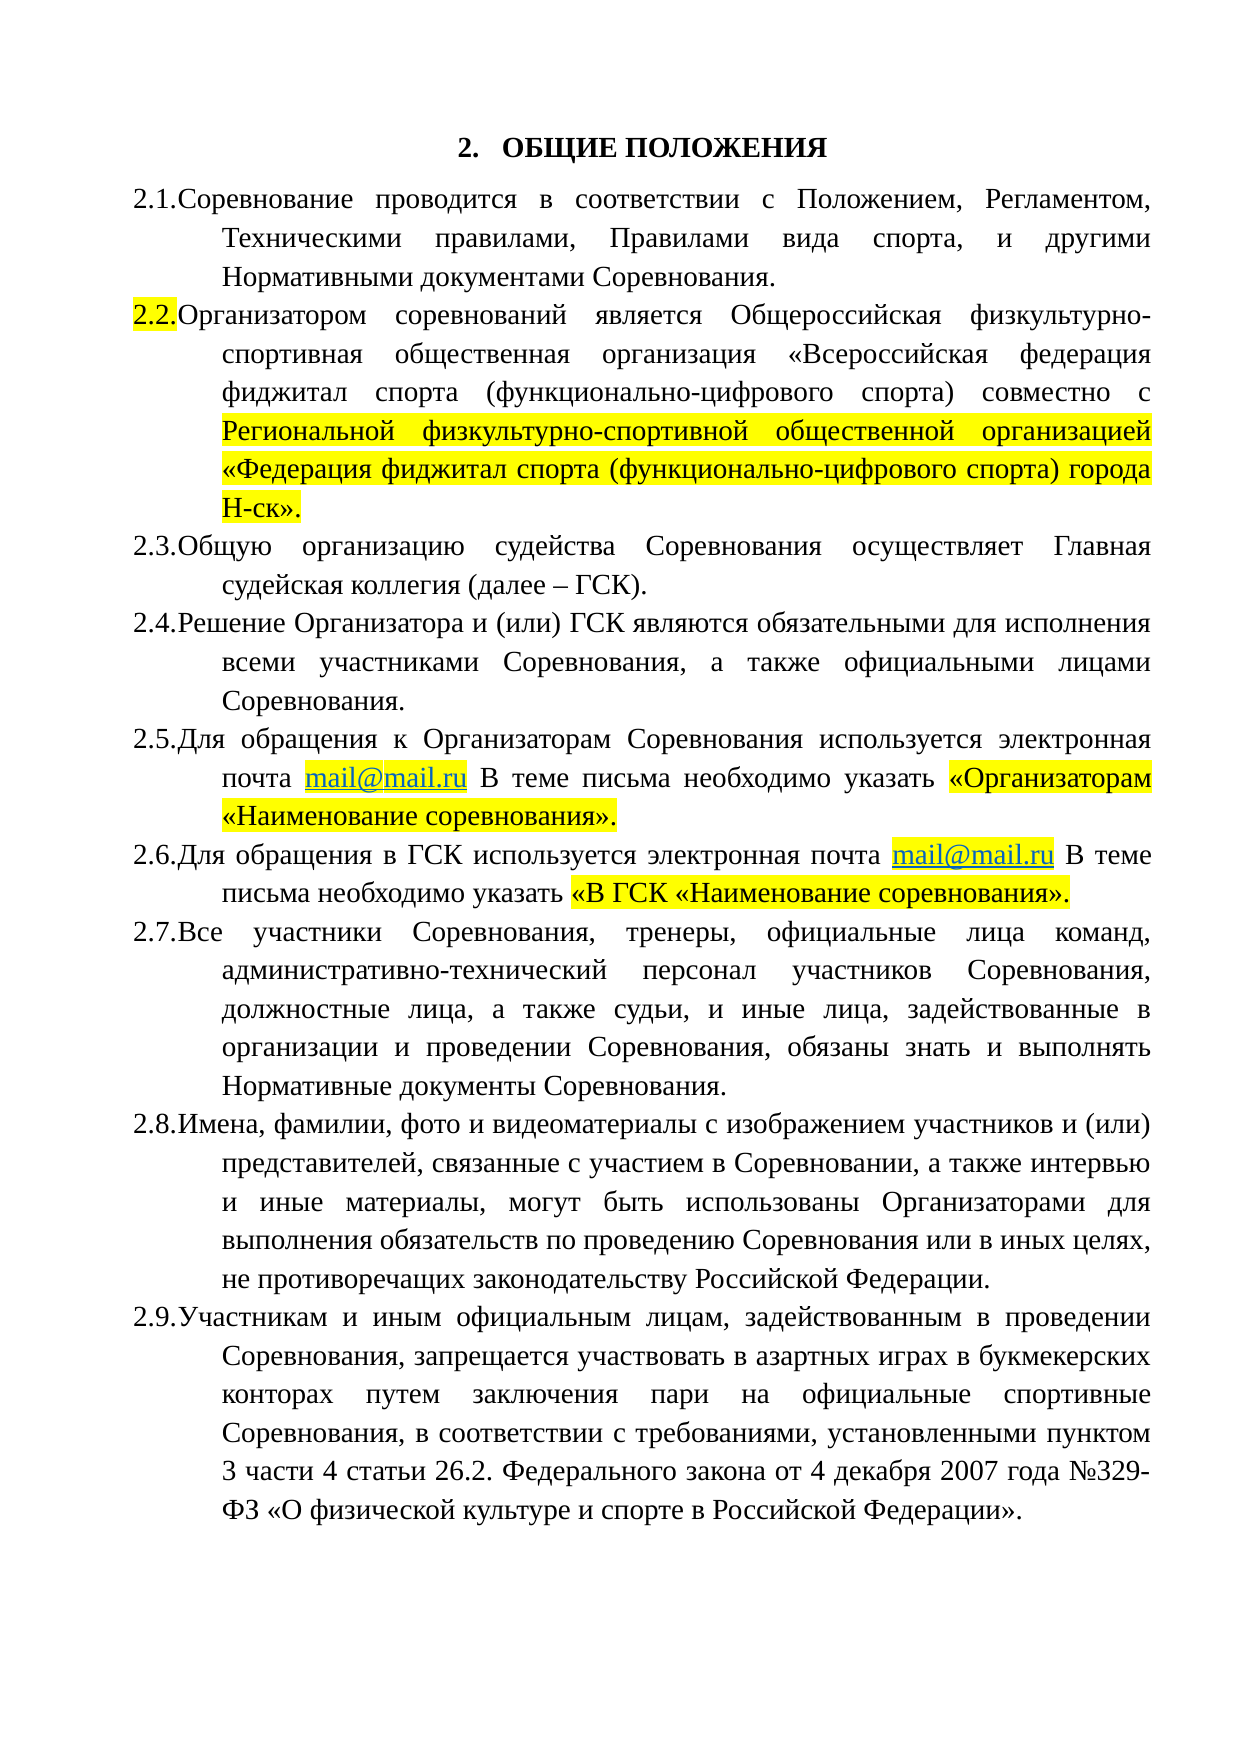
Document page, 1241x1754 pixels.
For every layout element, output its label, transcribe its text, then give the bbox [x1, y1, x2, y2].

list Все участники Соревнования, тренеры, официальные лица команд, административно-технический персонал участников Соревнования, должностные лица, а также судьи, и иные лица, задействованные в организации и проведении Соревнования, обязаны знать и выполнять Нормативные документы Соревнования. [133, 914, 1152, 1102]
list Организатором соревнований является Общероссийская физкультурно-спортивная общественная организация «Всероссийская федерация фиджитал спорта (функционально-цифрового спорта) совместно с Региональной физкультурно-спортивной общественной организацией «Федерация фиджитал спорта (функционально-цифрового спорта) города Н-ск». [133, 297, 1152, 523]
list ОБЩИЕ ПОЛОЖЕНИЯ [133, 131, 1152, 164]
list Участникам и иным официальным лицам, задействованным в проведении Соревнования, запрещается участвовать в азартных играх в букмекерских конторах путем заключения пари на официальные спортивные Соревнования, в соответствии с требованиями, установленными пунктом 3 части 4 статьи 26.2. Федерального закона от 4 декабря 2007 года №329-ФЗ «О физической культуре и спорте в Российской Федерации». [133, 1299, 1152, 1526]
list Общую организацию судейства Соревнования осуществляет Главная судейская коллегия (далее – ГСК). [133, 528, 1152, 601]
list Для обращения в ГСК используется электронная почта mail@mail.ru В теме письма необходимо указать «В ГСК «Наименование соревнования». [133, 837, 1152, 909]
list Имена, фамилии, фото и видеоматериалы с изображением участников и (или) представителей, связанные с участием в Соревновании, а также интервью и иные материалы, могут быть использованы Организаторами для выполнения обязательств по проведению Соревнования или в иных целях, не противоречащих законодательству Российской Федерации. [133, 1107, 1152, 1294]
list Соревнование проводится в соответствии с Положением, Регламентом, Техническими правилами, Правилами вида спорта, и другими Нормативными документами Соревнования. [133, 182, 1152, 292]
list Решение Организатора и (или) ГСК являются обязательными для исполнения всеми участниками Соревнования, а также официальными лицами Соревнования. [133, 606, 1152, 716]
list Для обращения к Организаторам Соревнования используется электронная почта mail@mail.ru В теме письма необходимо указать «Организаторам «Наименование соревнования». [133, 721, 1152, 832]
